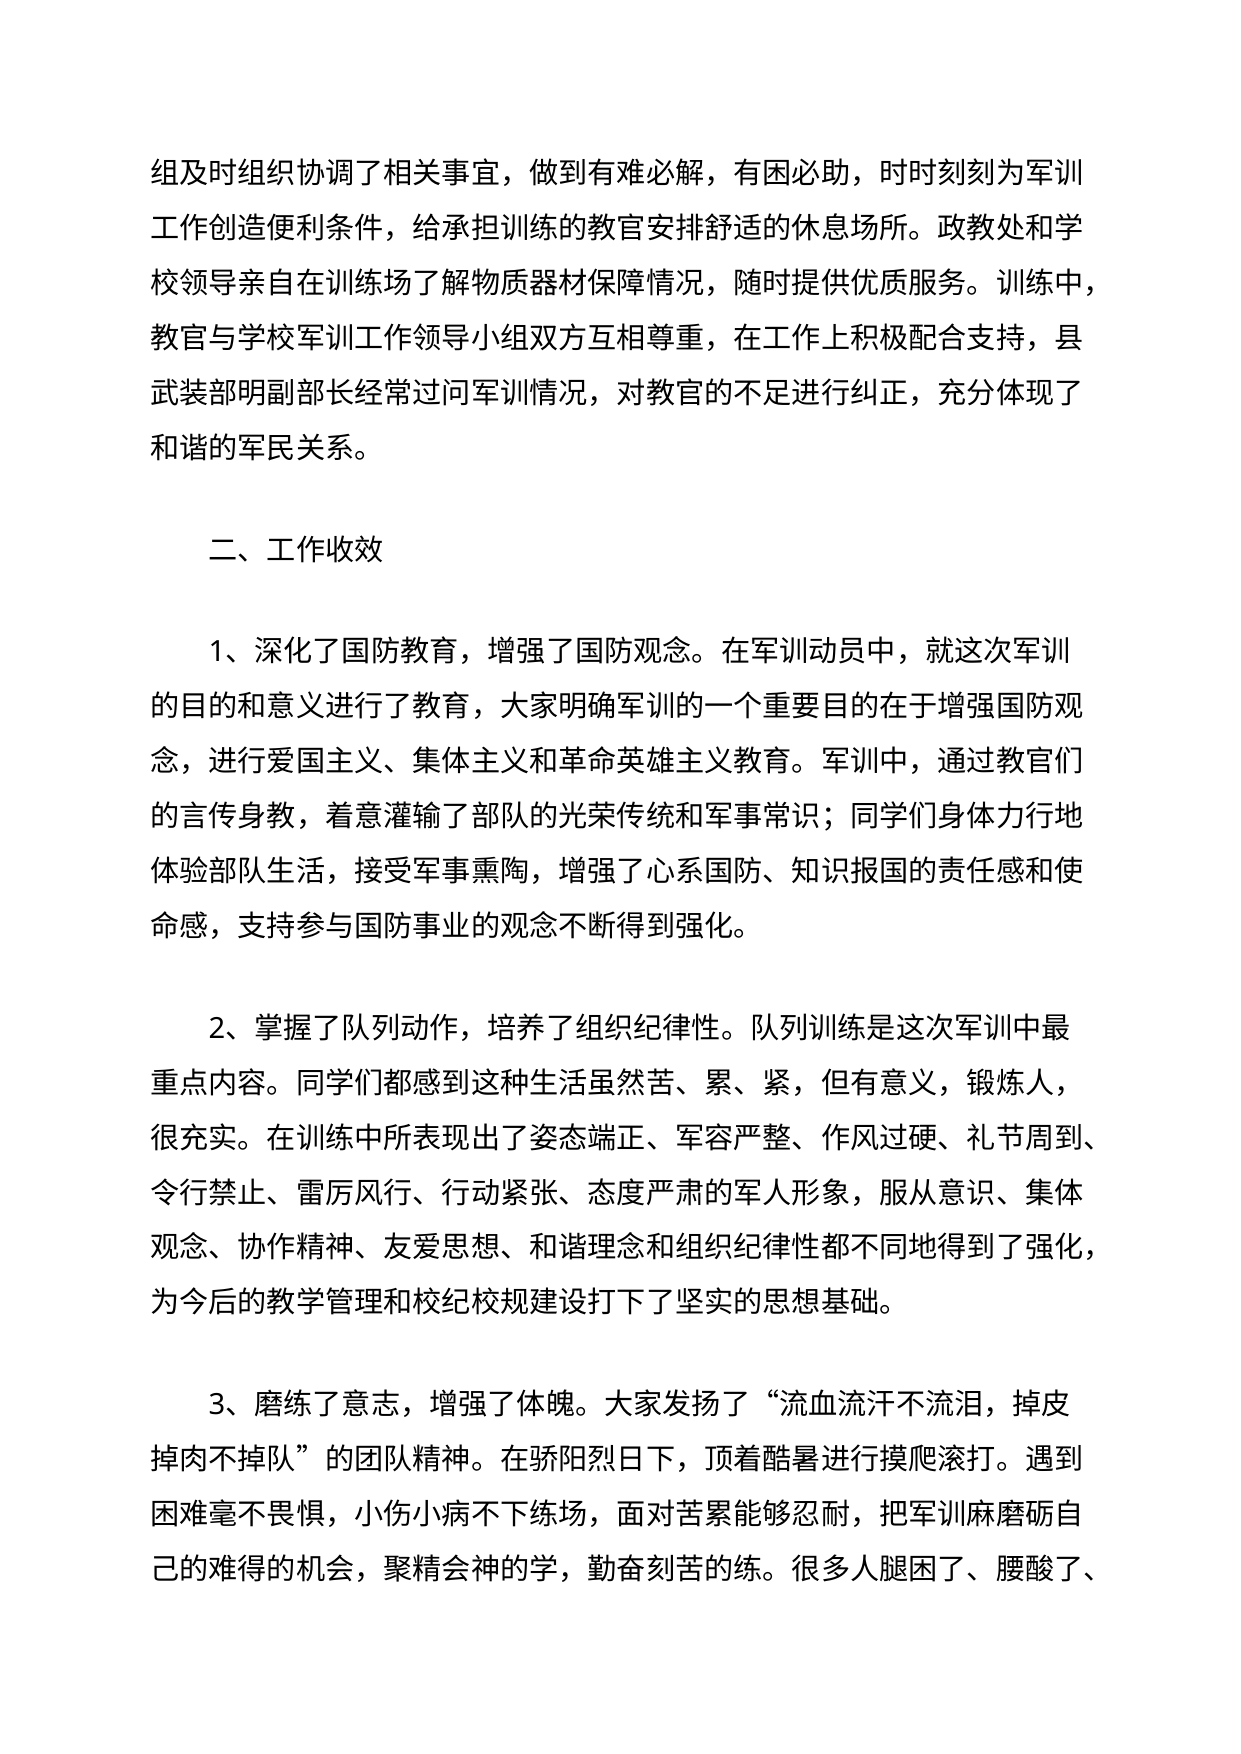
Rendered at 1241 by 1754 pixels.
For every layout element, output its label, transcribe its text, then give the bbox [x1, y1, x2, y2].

text 2、掌握了队列动作，培养了组织纪律性。队列训练是这次军训中最重点内容。同学们都感到这种生活虽然苦、累、紧，但有意义，锻炼人，很充实。在训练中所表现出了姿态端正、军容严整、作风过硬、礼节周到、令行禁止、雷厉风行、行动紧张、态度严肃的军人形象，服从意识、集体观念、协作精神、友爱思想、和谐理念和组织纪律性都不同地得到了强化，为今后的教学管理和校纪校规建设打下了坚实的思想基础。 [150, 1004, 1090, 1321]
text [150, 1381, 1090, 1588]
text 二、工作收效 [150, 526, 1090, 568]
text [150, 150, 1090, 467]
text 1、深化了国防教育，增强了国防观念。在军训动员中，就这次军训的目的和意义进行了教育，大家明确军训的一个重要目的在于增强国防观念，进行爱国主义、集体主义和革命英雄主义教育。军训中，通过教官们的言传身教，着意灌输了部队的光荣传统和军事常识；同学们身体力行地体验部队生活，接受军事熏陶，增强了心系国防、知识报国的责任感和使命感，支持参与国防事业的观念不断得到强化。 [150, 628, 1090, 945]
